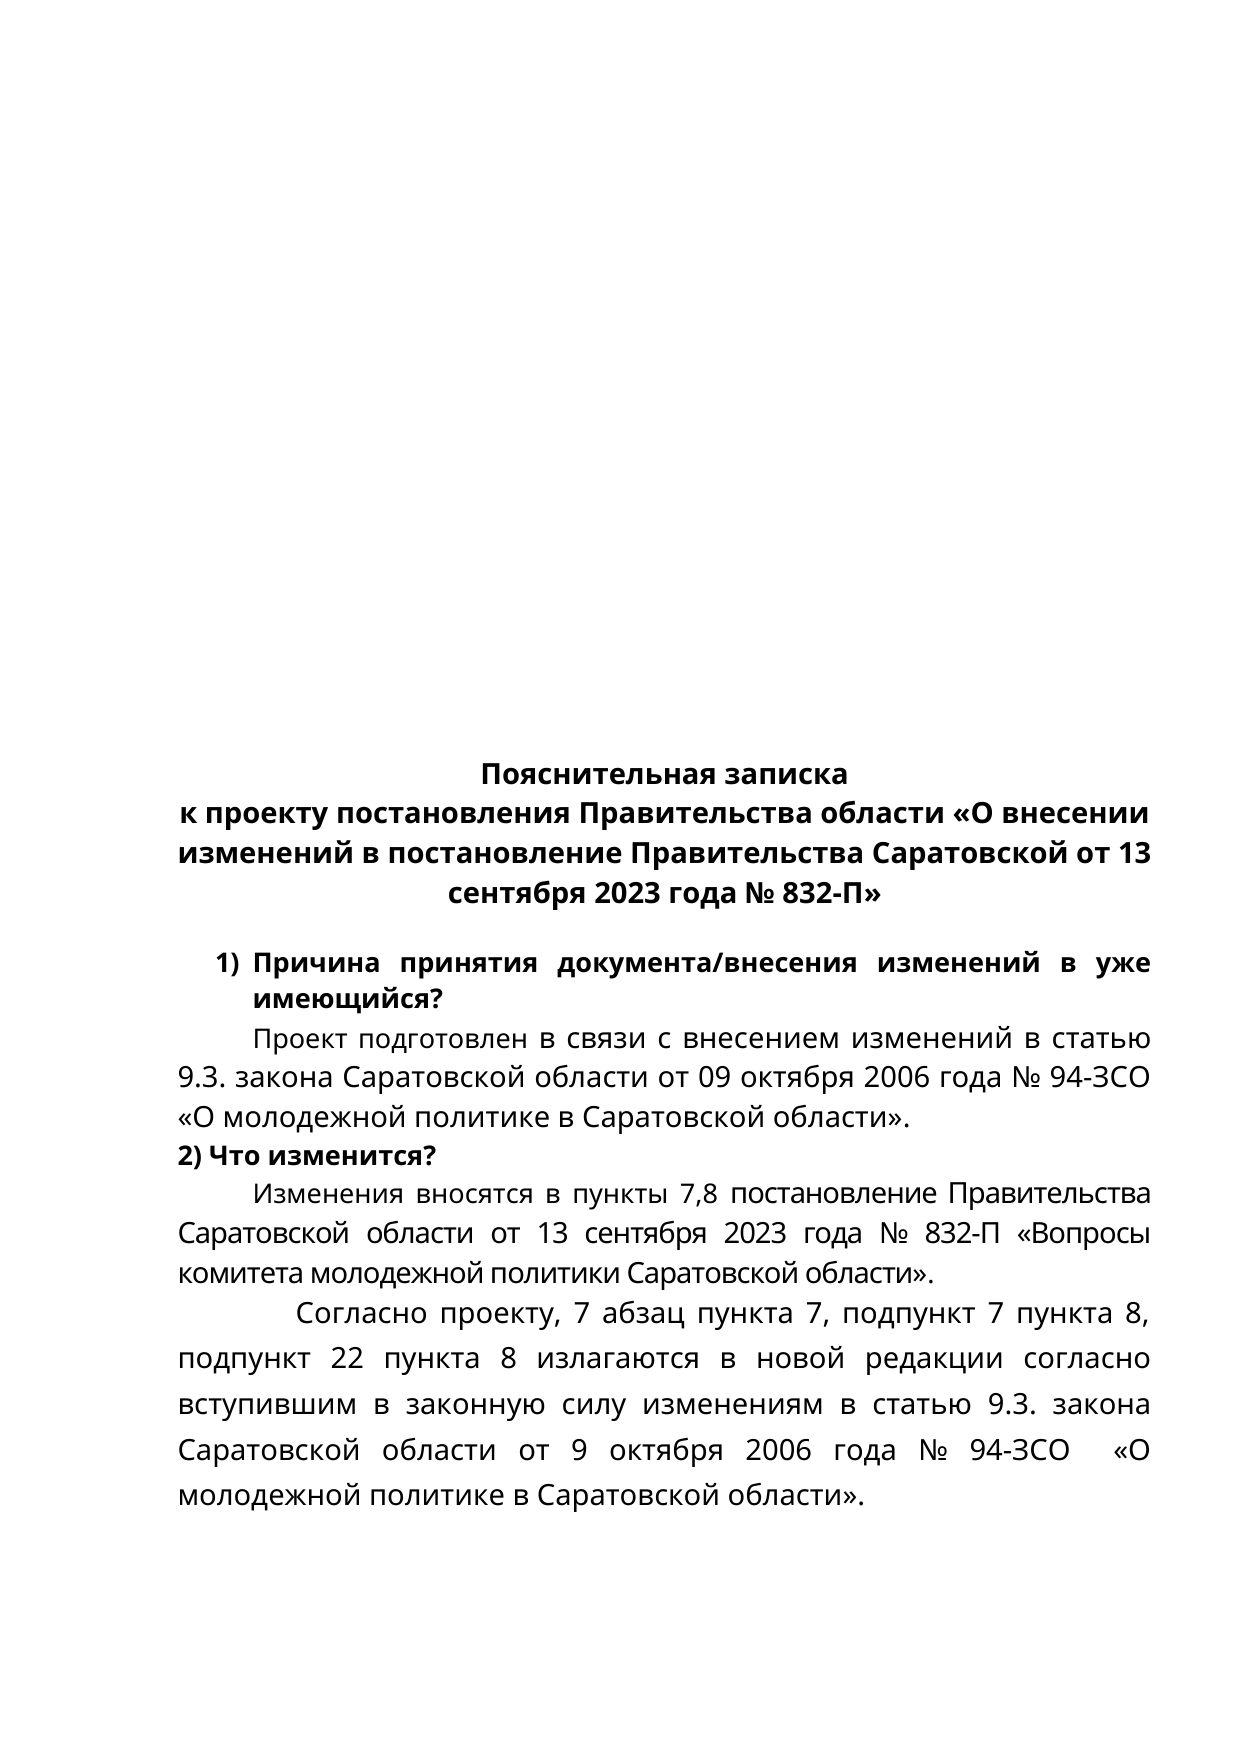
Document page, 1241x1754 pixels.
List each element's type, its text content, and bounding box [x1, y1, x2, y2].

text Проект подготовлен в связи с внесением изменений в статью 9.3. закона Саратовской области от 09 октября 2006 года № 94-ЗСО «О молодежной политике в Саратовской области». [177, 1017, 1152, 1136]
list Причина принятия документа/внесения изменений в уже имеющийся? [215, 943, 1152, 1017]
text Пояснительная записка [177, 753, 1152, 793]
text к проекту постановления Правительства области «О внесении изменений в постановление Правительства Саратовской от 13 сентября 2023 года № 832-П» [177, 793, 1152, 912]
text Изменения вносятся в пункты 7,8 постановление Правительства Саратовской области от 13 сентября 2023 года № 832-П «Вопросы комитета молодежной политики Саратовской области». [177, 1173, 1152, 1292]
text 2) Что изменится? [177, 1136, 1152, 1173]
text Согласно проекту, 7 абзац пункта 7, подпункт 7 пункта 8, подпункт 22 пункта 8 излагаются в новой редакции согласно вступившим в законную силу изменениям в статью 9.3. закона Саратовской области от 9 октября 2006 года № 94-ЗСО «О молодежной политике в Саратовской области». [177, 1292, 1152, 1514]
